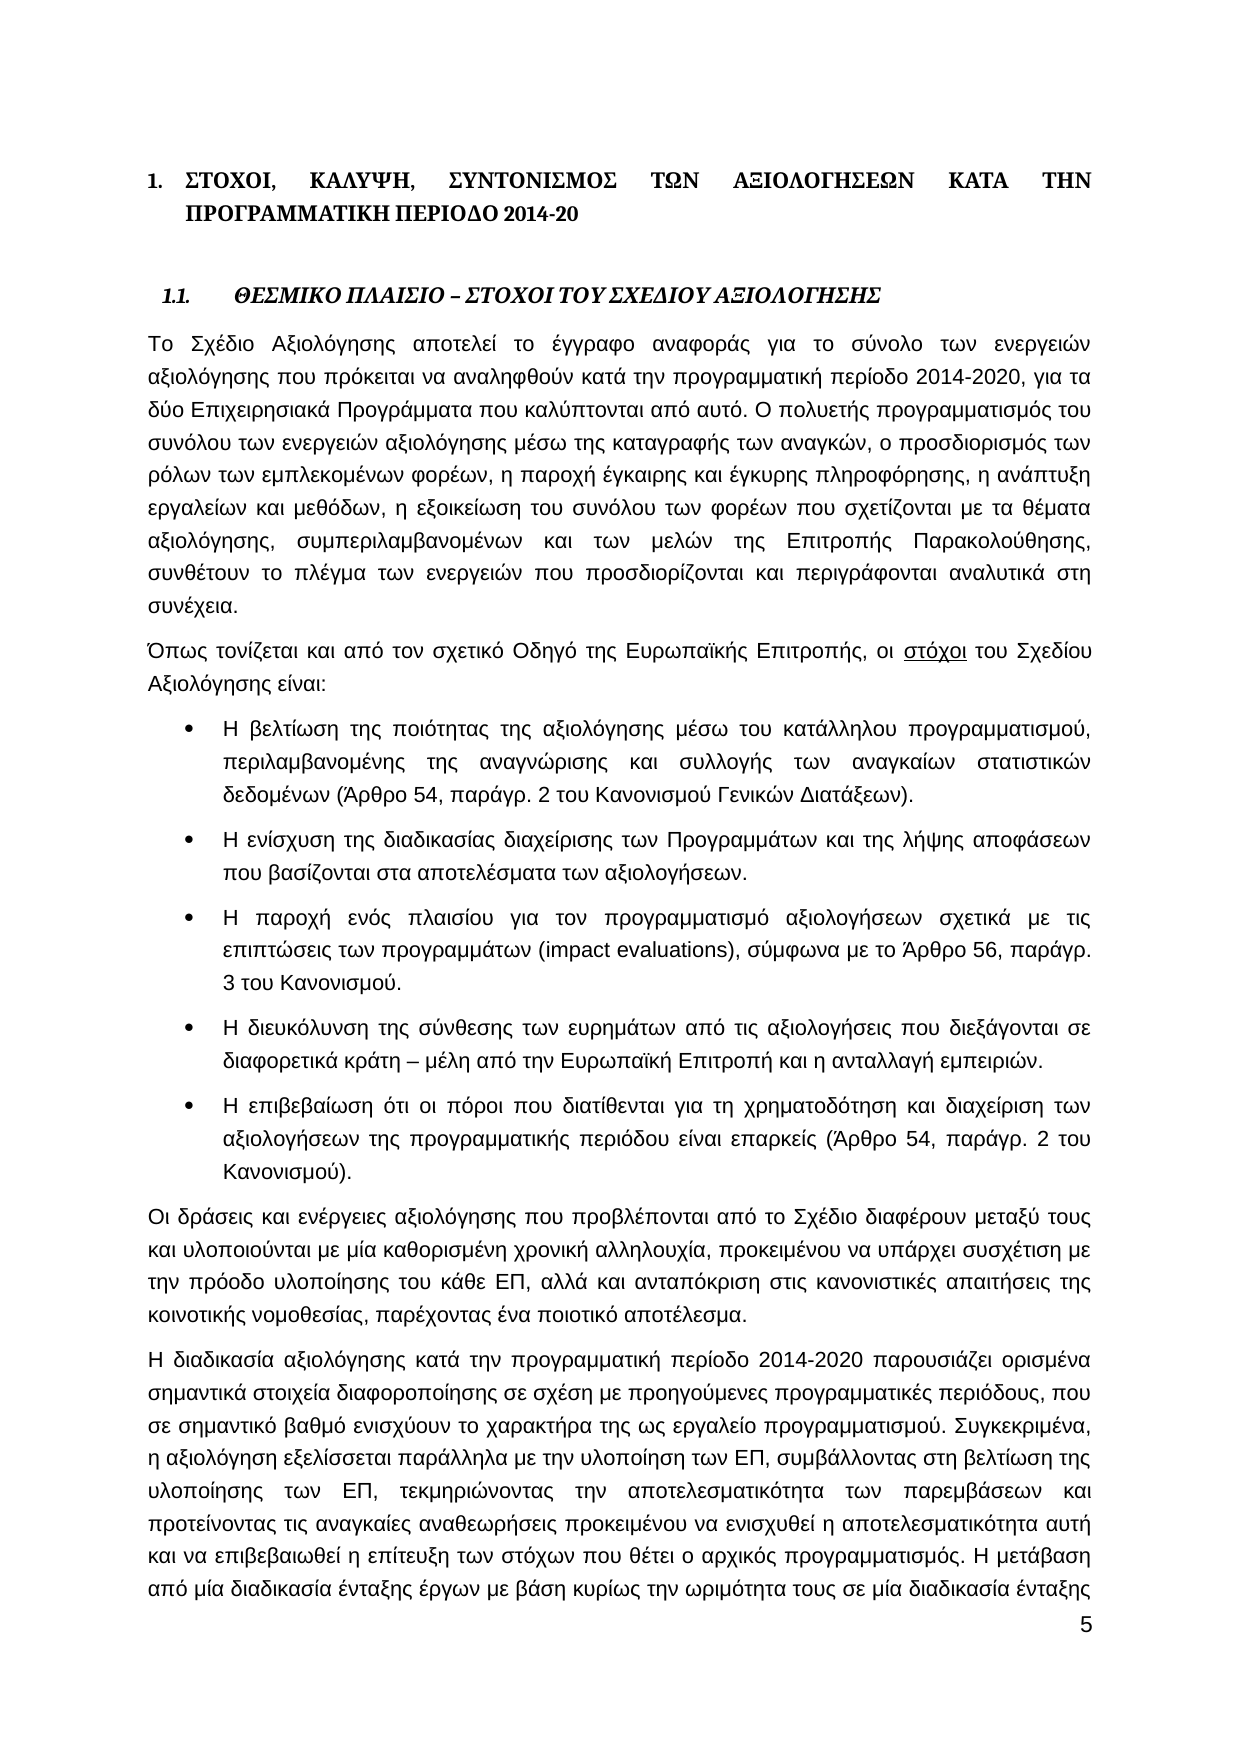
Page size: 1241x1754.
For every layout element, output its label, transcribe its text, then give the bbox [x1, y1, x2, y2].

text Το Σχέδιο Αξιολόγησης αποτελεί το έγγραφο αναφοράς για το σύνολο των ενεργειών αξιολόγησης που πρόκειται να αναληφθούν κατά την προγραμματική περίοδο 2014-2020, για τα δύο Επιχειρησιακά Προγράμματα που καλύπτονται από αυτό. Ο πολυετής προγραμματισμός του συνόλου των ενεργειών αξιολόγησης μέσω της καταγραφής των αναγκών, ο προσδιορισμός των ρόλων των εμπλεκομένων φορέων, η παροχή έγκαιρης και έγκυρης πληροφόρησης, η ανάπτυξη εργαλείων και μεθόδων, η εξοικείωση του συνόλου των φορέων που σχετίζονται με τα θέματα αξιολόγησης, συμπεριλαμβανομένων και των μελών της Επιτροπής Παρακολούθησης, συνθέτουν το πλέγμα των ενεργειών που προσδιορίζονται και περιγράφονται αναλυτικά στη συνέχεια. [148, 331, 1092, 618]
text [148, 1347, 1092, 1601]
subtitle ΘΕΣΜΙΚΟ ΠΛΑΙΣΙΟ – ΣΤΟΧΟΙ ΤΟΥ ΣΧΕΔΙΟΥ ΑΞΙΟΛΟΓΗΣΗΣ [162, 284, 1092, 309]
list Η παροχή ενός πλαισίου για τον προγραμματισμό αξιολογήσεων σχετικά με τις επιπτώσεις των προγραμμάτων (impact evaluations), σύμφωνα με το Άρθρο 56, παράγρ. 3 του Κανονισμού. [185, 904, 1092, 995]
list Η διευκόλυνση της σύνθεσης των ευρημάτων από τις αξιολογήσεις που διεξάγονται σε διαφορετικά κράτη – μέλη από την Ευρωπαϊκή Επιτροπή και η ανταλλαγή εμπειριών. [185, 1015, 1092, 1073]
text Οι δράσεις και ενέργειες αξιολόγησης που προβλέπονται από το Σχέδιο διαφέρουν μεταξύ τους και υλοποιούνται με μία καθορισμένη χρονική αλληλουχία, προκειμένου να υπάρχει συσχέτιση με την πρόοδο υλοποίησης του κάθε ΕΠ, αλλά και ανταπόκριση στις κανονιστικές απαιτήσεις της κοινοτικής νομοθεσίας, παρέχοντας ένα ποιοτικό αποτέλεσμα. [148, 1204, 1092, 1327]
list Η ενίσχυση της διαδικασίας διαχείρισης των Προγραμμάτων και της λήψης αποφάσεων που βασίζονται στα αποτελέσματα των αξιολογήσεων. [185, 827, 1092, 884]
subtitle ΣΤΟΧΟΙ, ΚΑΛΥΨΗ, ΣΥΝΤΟΝΙΣΜΟΣ ΤΩΝ ΑΞΙΟΛΟΓΗΣΕΩΝ ΚΑΤΑ ΤΗΝ ΠΡΟΓΡΑΜΜΑΤΙΚΗ ΠΕΡΙΟΔΟ 2014-20 [148, 168, 1092, 226]
list Η επιβεβαίωση ότι οι πόροι που διατίθενται για τη χρηματοδότηση και διαχείριση των αξιολογήσεων της προγραμματικής περιόδου είναι επαρκείς (Άρθρο 54, παράγρ. 2 του Κανονισμού). [185, 1093, 1092, 1184]
list Η βελτίωση της ποιότητας της αξιολόγησης μέσω του κατάλληλου προγραμματισμού, περιλαμβανομένης της αναγνώρισης και συλλογής των αναγκαίων στατιστικών δεδομένων (Άρθρο 54, παράγρ. 2 του Κανονισμού Γενικών Διατάξεων). [185, 716, 1092, 807]
text Όπως τονίζεται και από τον σχετικό Οδηγό της Ευρωπαϊκής Επιτροπής, οι στόχοι του Σχεδίου Αξιολόγησης είναι: [148, 638, 1092, 696]
